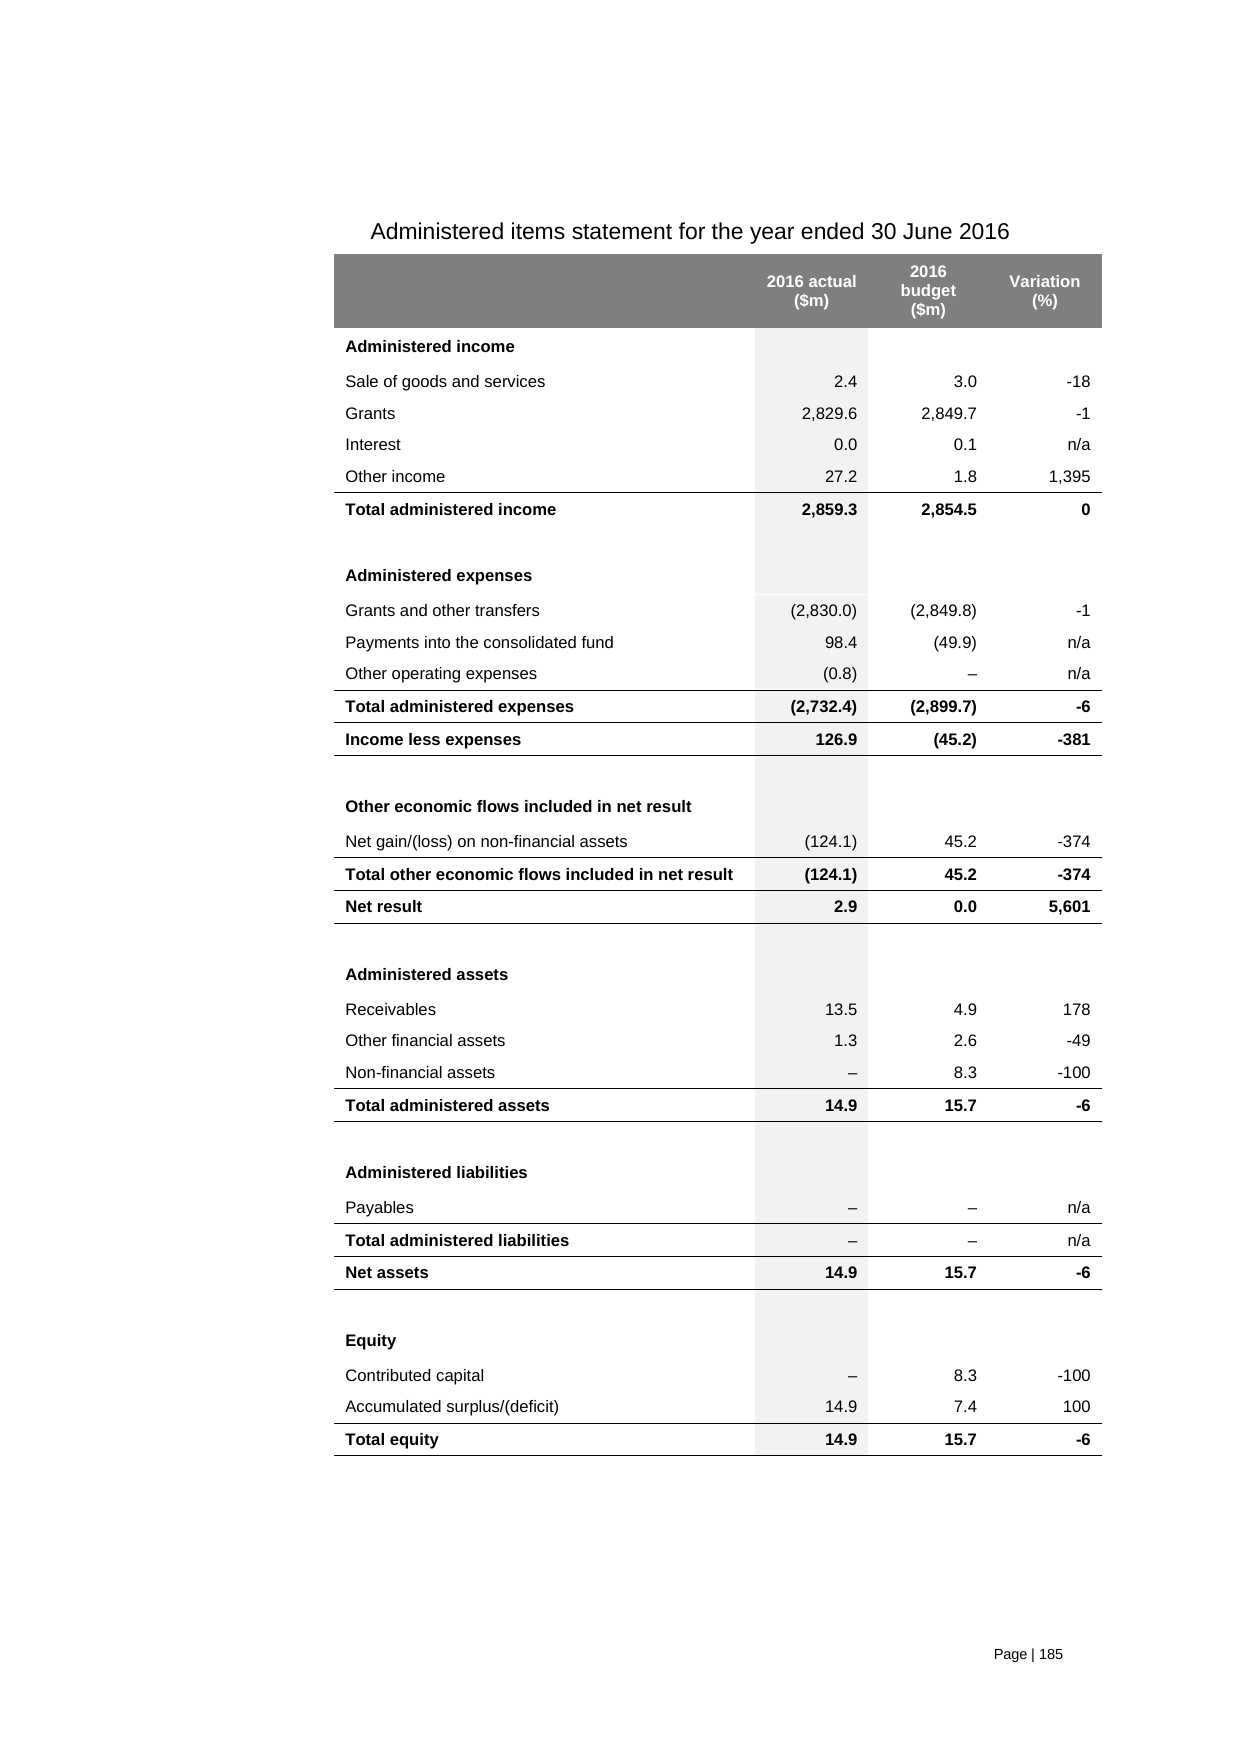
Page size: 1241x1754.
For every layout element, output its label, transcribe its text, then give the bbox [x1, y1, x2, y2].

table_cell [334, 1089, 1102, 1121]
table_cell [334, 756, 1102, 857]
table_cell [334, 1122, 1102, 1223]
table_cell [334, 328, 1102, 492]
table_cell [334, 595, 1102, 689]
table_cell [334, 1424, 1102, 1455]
subtitle Administered items statement for the year ended 30 June 2016 [295, 215, 1063, 244]
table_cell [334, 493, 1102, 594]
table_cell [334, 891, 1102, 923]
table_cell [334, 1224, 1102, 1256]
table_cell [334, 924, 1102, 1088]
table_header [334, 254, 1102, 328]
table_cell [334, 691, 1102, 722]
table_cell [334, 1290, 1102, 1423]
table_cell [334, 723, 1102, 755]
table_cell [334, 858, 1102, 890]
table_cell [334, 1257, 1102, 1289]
